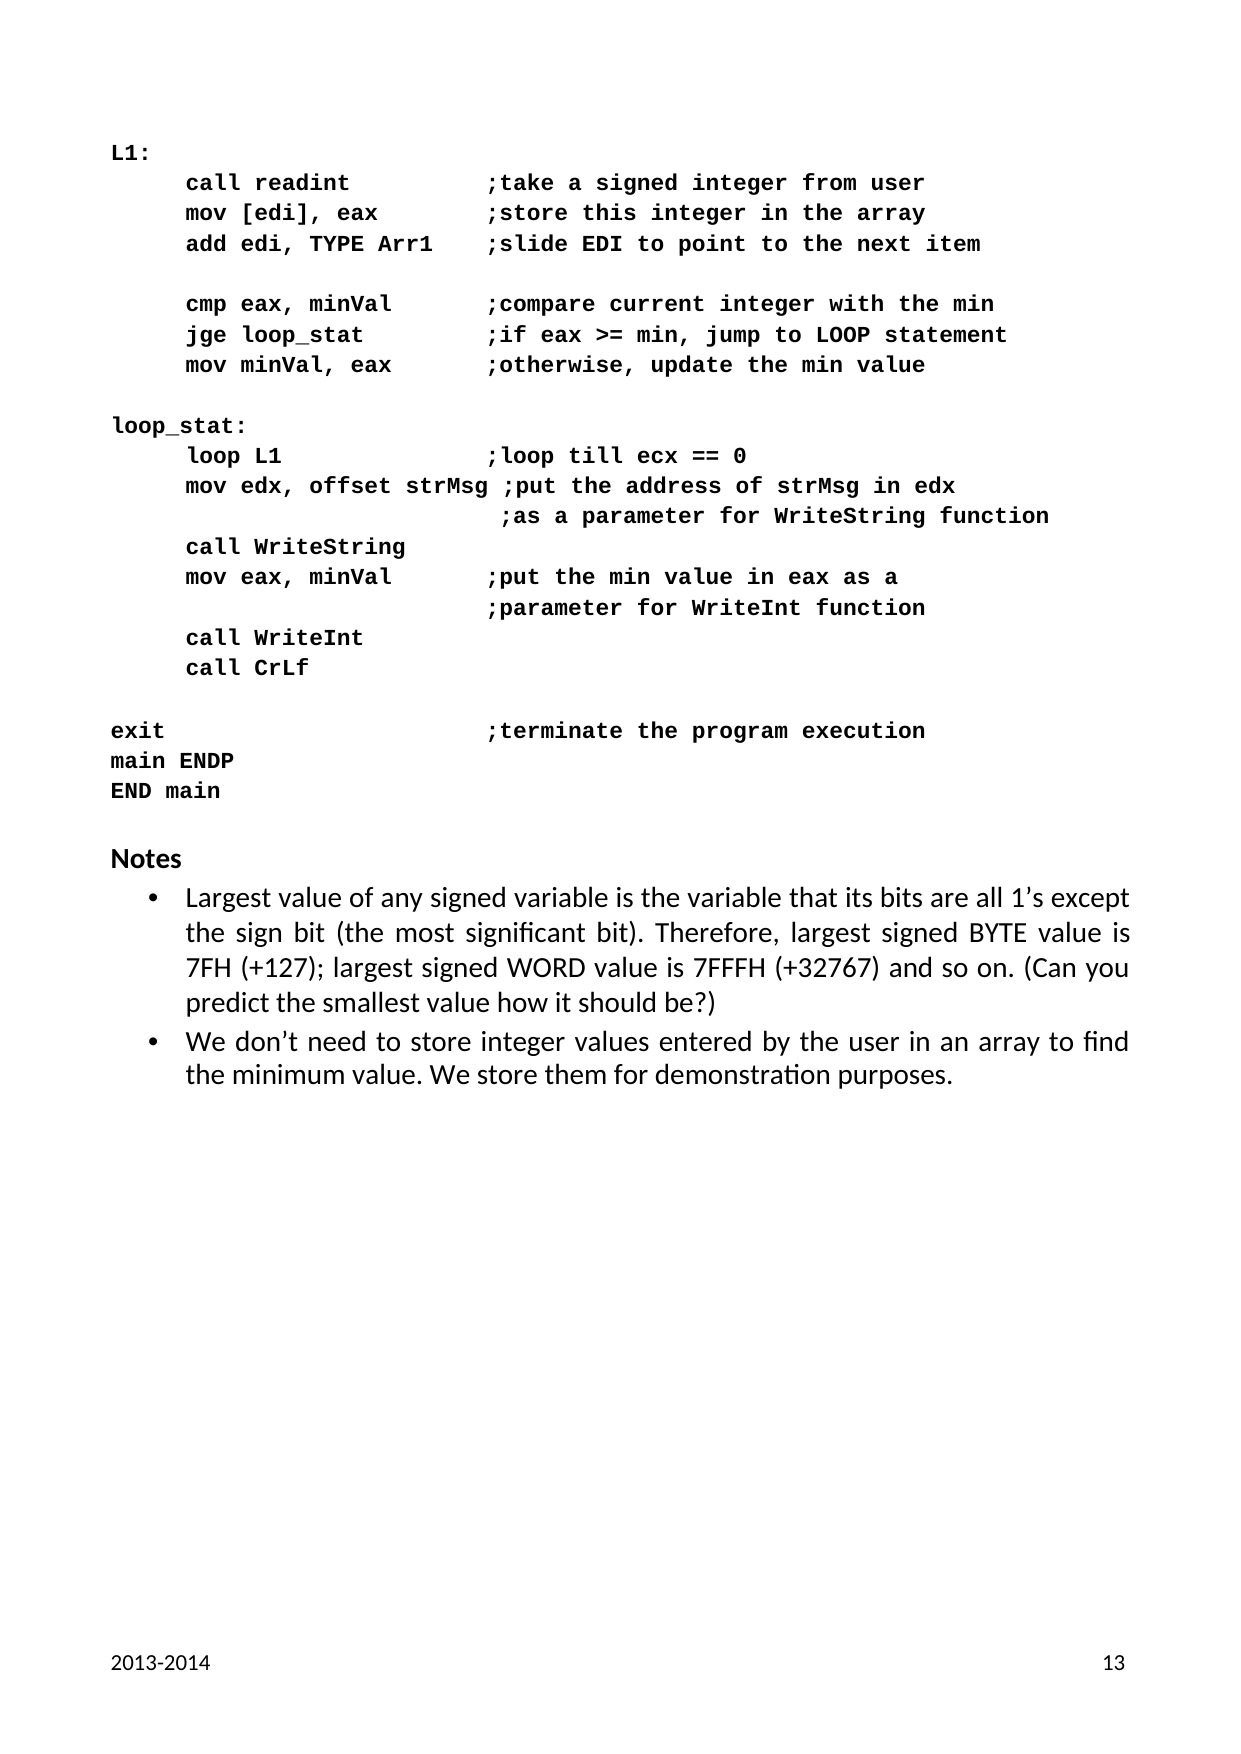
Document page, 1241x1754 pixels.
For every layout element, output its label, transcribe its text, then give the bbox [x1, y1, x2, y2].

text call WriteString [110, 535, 1067, 561]
list We don’t need to store integer values entered by the user in an array to find the minimum value. We store them for demonstration purposes. [148, 1024, 1132, 1092]
text mov edx, offset strMsg ;put the address of strMsg in edx [110, 474, 1067, 501]
text mov eax, minVal ;put the min value in eax as a [110, 566, 1067, 591]
text loop L1 ;loop till ecx == 0 [110, 444, 1067, 470]
text call WriteInt [110, 626, 1067, 652]
text END main [110, 780, 1067, 806]
text exit ;terminate the program execution [110, 719, 1067, 745]
list Largest value of any signed variable is the variable that its bits are all 1’s except the sign bit (the most significant bit). Therefore, largest signed BYTE value is 7FH (+127); largest signed WORD value is 7FFFH (+32767) and so on. (Can you predict the smallest value how it should be?) [148, 880, 1132, 1020]
text call CrLf [110, 656, 1067, 682]
text L1: [110, 141, 1067, 167]
text jge loop_stat ;if eax >= min, jump to LOOP statement [110, 323, 1067, 349]
text Notes [110, 840, 1132, 876]
text main ENDP [110, 749, 1067, 775]
text mov [edi], eax ;store this integer in the array [110, 202, 1067, 228]
text mov minVal, eax ;otherwise, update the min value [110, 353, 1067, 379]
text ;parameter for WriteInt function [110, 596, 1067, 622]
text call readint ;take a signed integer from user [110, 171, 1067, 197]
text add edi, TYPE Arr1 ;slide EDI to point to the next item [110, 232, 1067, 258]
text loop_stat: [110, 414, 1067, 440]
text ;as a parameter for WriteString function [110, 505, 1067, 531]
text cmp eax, minVal ;compare current integer with the min [110, 293, 1067, 319]
